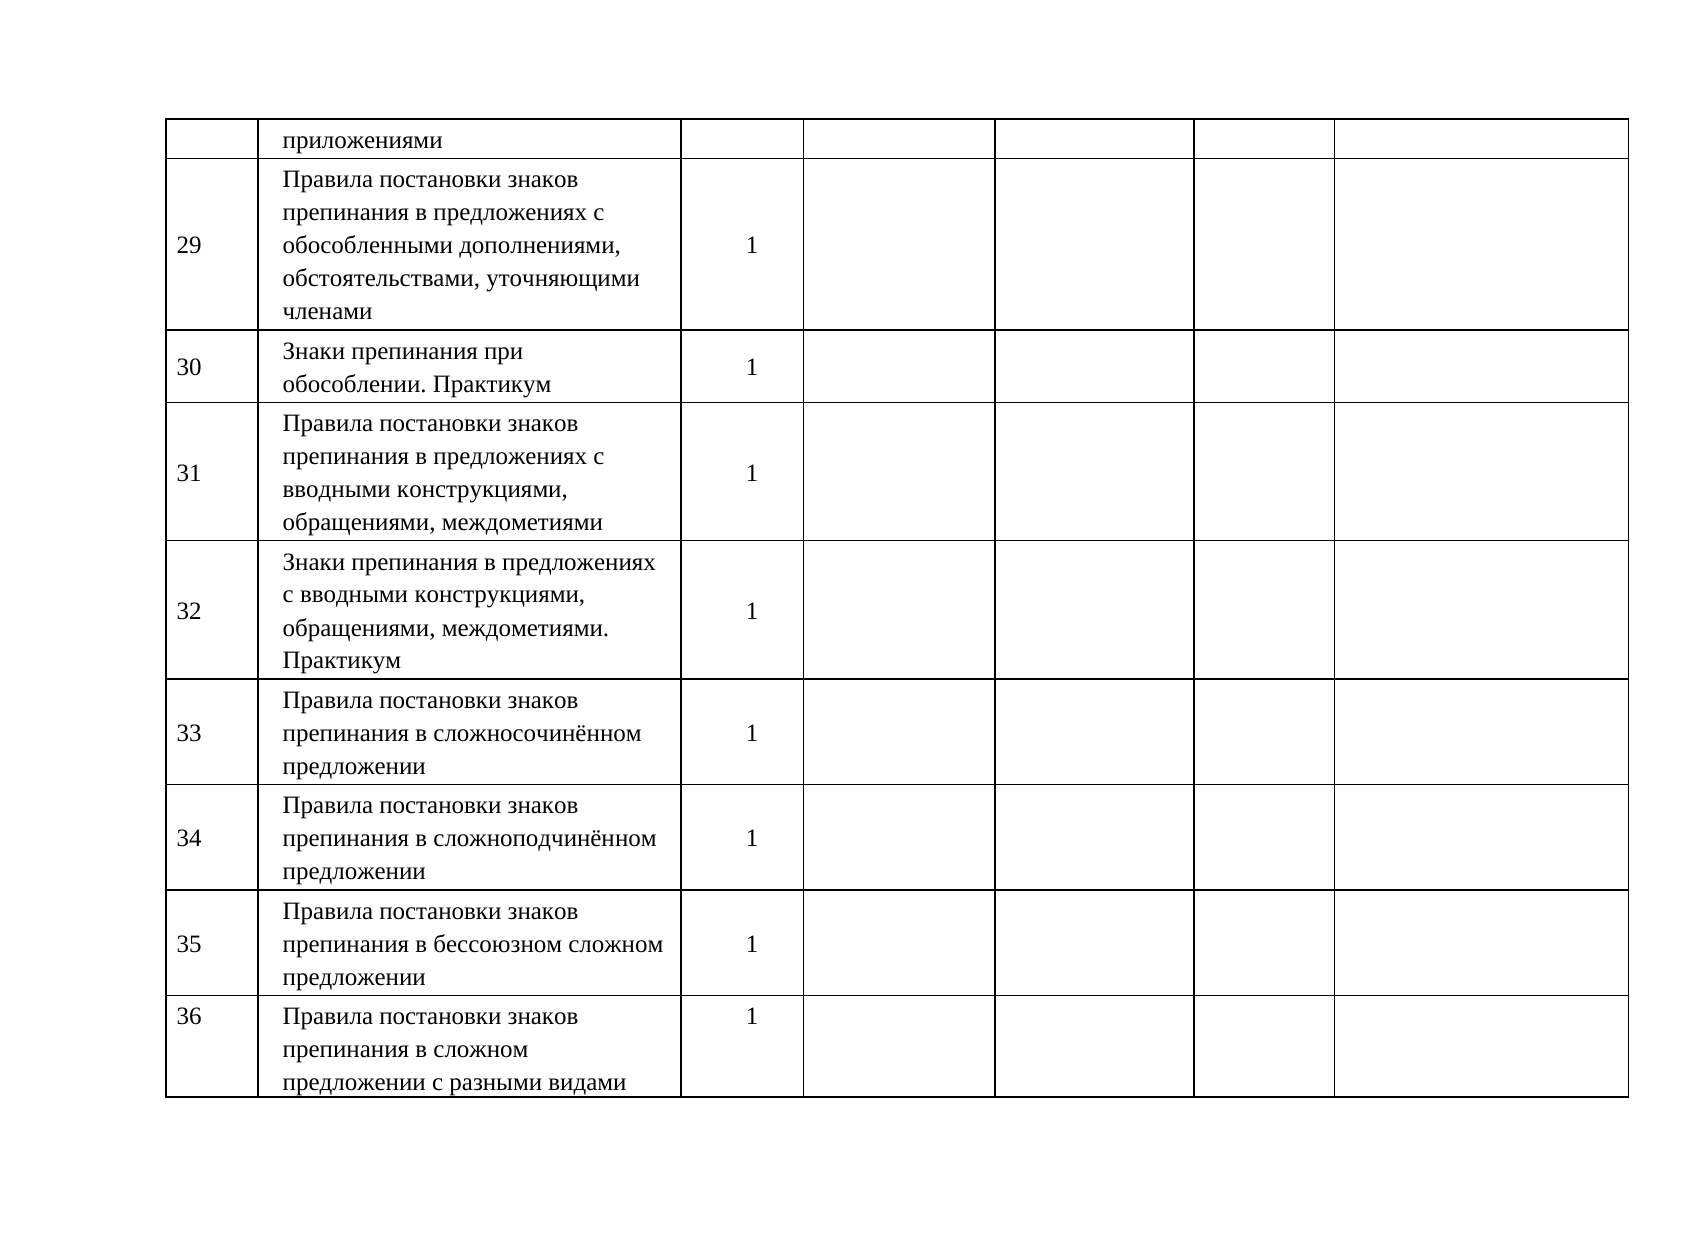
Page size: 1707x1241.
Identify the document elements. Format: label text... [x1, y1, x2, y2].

table_cell [1335, 159, 1628, 329]
table_cell 1 [682, 120, 803, 157]
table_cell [259, 120, 680, 157]
table_cell [1195, 403, 1334, 540]
table_cell [1195, 120, 1334, 157]
table_cell [1335, 331, 1628, 401]
table_cell Правила постановки знаков препинания в бессоюзном сложном предложении [259, 891, 680, 994]
table_cell [804, 120, 994, 157]
table_cell [996, 996, 1193, 1096]
table_cell [804, 541, 994, 678]
table_cell [996, 891, 1193, 994]
table_cell [1195, 785, 1334, 889]
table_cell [259, 996, 680, 1096]
table_cell [804, 785, 994, 889]
table_cell [996, 403, 1193, 540]
table_cell [996, 680, 1193, 784]
table_cell 28 [167, 120, 257, 157]
table_cell 29 [167, 159, 257, 329]
table_cell [996, 331, 1193, 401]
table_cell 31 [167, 403, 257, 540]
table_cell [1195, 996, 1334, 1096]
table_cell Правила постановки знаков препинания в предложениях с вводными конструкциями, обращениями, междометиями [259, 403, 680, 540]
table_cell [1335, 680, 1628, 784]
table_cell [1335, 541, 1628, 678]
table_cell [996, 159, 1193, 329]
table_cell 32 [167, 541, 257, 678]
table_cell Правила постановки знаков препинания в сложноподчинённом предложении [259, 785, 680, 889]
table_cell 1 [682, 891, 803, 994]
table_cell 1 [682, 403, 803, 540]
table_cell [1335, 891, 1628, 994]
table_cell 34 [167, 785, 257, 889]
table_cell [1195, 541, 1334, 678]
table_cell 1 [682, 541, 803, 678]
table_cell [1195, 891, 1334, 994]
table_cell [804, 331, 994, 401]
table_cell 33 [167, 680, 257, 784]
table_cell [1335, 785, 1628, 889]
table_cell 1 [682, 159, 803, 329]
table_cell Правила постановки знаков препинания в сложносочинённом предложении [259, 680, 680, 784]
table_cell [804, 891, 994, 994]
table_cell Знаки препинания в предложениях с вводными конструкциями, обращениями, междометиями. Практикум [259, 541, 680, 678]
table_cell [1195, 680, 1334, 784]
table_cell Знаки препинания при обособлении. Практикум [259, 331, 680, 401]
table_cell [804, 680, 994, 784]
table_cell 1 [682, 785, 803, 889]
table_cell [996, 785, 1193, 889]
table_cell 30 [167, 331, 257, 401]
table_cell Правила постановки знаков препинания в предложениях с обособленными дополнениями, обстоятельствами, уточняющими членами [259, 159, 680, 329]
table_cell [804, 159, 994, 329]
table_cell [996, 120, 1193, 157]
table_cell 1 [682, 996, 803, 1096]
table_cell 1 [682, 680, 803, 784]
table_cell [804, 996, 994, 1096]
table_cell [1335, 996, 1628, 1096]
table_cell [1335, 120, 1628, 157]
table_cell [804, 403, 994, 540]
table_cell 1 [682, 331, 803, 401]
table_cell [1195, 159, 1334, 329]
table_cell 36 [167, 996, 257, 1096]
table_cell 35 [167, 891, 257, 994]
table_cell [1195, 331, 1334, 401]
table_cell [1335, 403, 1628, 540]
table_cell [996, 541, 1193, 678]
